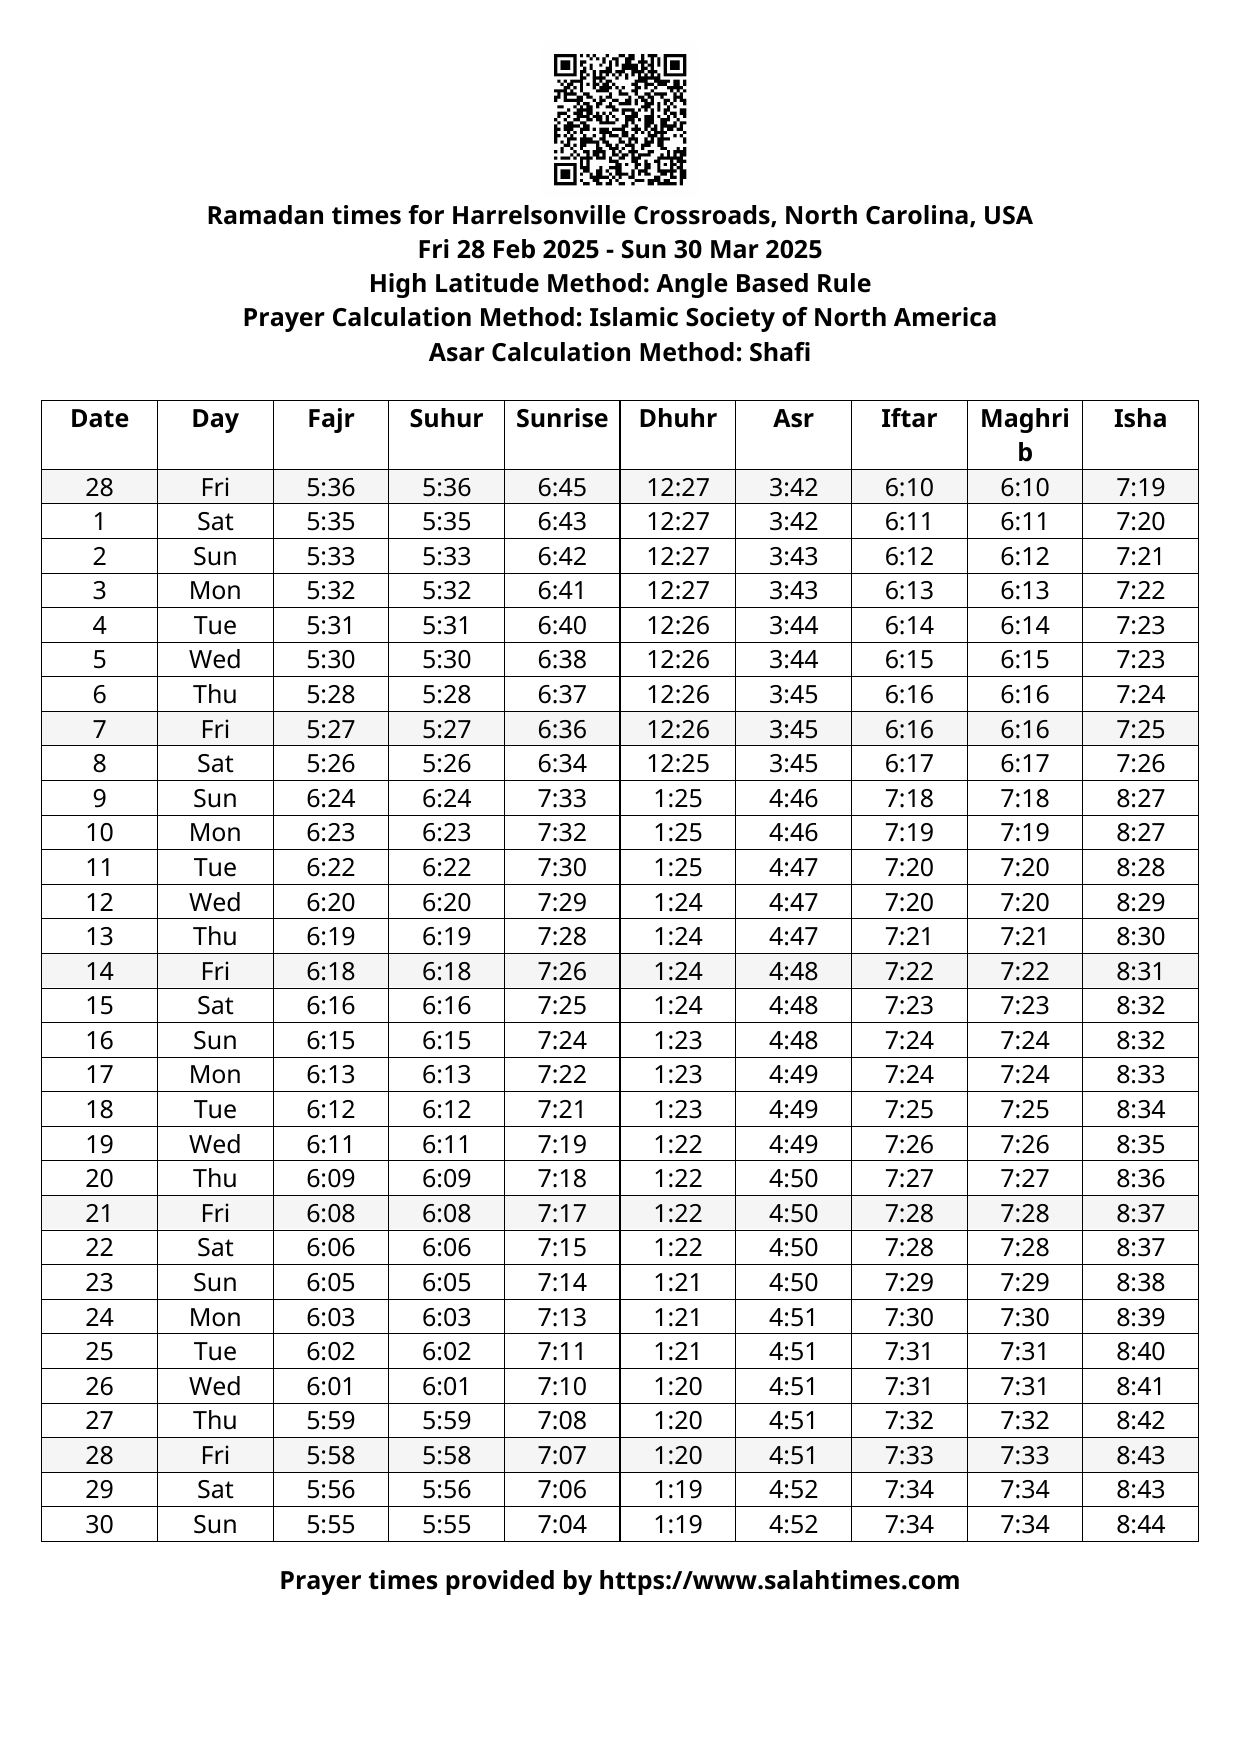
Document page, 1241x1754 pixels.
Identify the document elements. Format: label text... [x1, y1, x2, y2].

table_cell 6:11 [968, 504, 1082, 538]
table_cell 6:06 [274, 1231, 388, 1264]
table_cell 6:15 [968, 643, 1082, 676]
table_header Maghrib [968, 401, 1082, 469]
table_cell 5:26 [274, 746, 388, 780]
table_cell 3:42 [736, 470, 851, 503]
table_cell 7:22 [852, 954, 967, 987]
table_cell 25 [42, 1334, 157, 1368]
table_cell 8:33 [1083, 1058, 1198, 1091]
table_cell 4:52 [736, 1507, 851, 1541]
table_cell 8:39 [1083, 1300, 1198, 1333]
table_cell 6:13 [274, 1058, 388, 1091]
table_cell 4:51 [736, 1334, 851, 1368]
table_cell 7:32 [852, 1404, 967, 1437]
table_cell Mon [158, 574, 273, 607]
table_cell 6:03 [274, 1300, 388, 1333]
table_cell 6 [42, 677, 157, 711]
table_cell 19 [42, 1127, 157, 1160]
table_cell 1:22 [621, 1231, 735, 1264]
table_cell 7:33 [968, 1438, 1082, 1472]
table_cell 12:27 [621, 539, 735, 572]
table_cell 7:20 [852, 850, 967, 884]
table_cell 6:01 [389, 1369, 504, 1402]
table_cell 12:27 [621, 504, 735, 538]
table_cell 4:51 [736, 1438, 851, 1472]
table_cell 4:49 [736, 1058, 851, 1091]
table_cell 7:18 [968, 781, 1082, 814]
table_cell 1:23 [621, 1023, 735, 1057]
table_cell Sat [158, 746, 273, 780]
table_cell 6:09 [274, 1161, 388, 1195]
table_cell 8:28 [1083, 850, 1198, 884]
table_cell 12:27 [621, 574, 735, 607]
table_cell 8:31 [1083, 954, 1198, 987]
table_cell 1:25 [621, 850, 735, 884]
table_cell 1:19 [621, 1473, 735, 1506]
table_cell 5:27 [389, 712, 504, 745]
table_cell 7:31 [968, 1369, 1082, 1402]
table_cell 8:36 [1083, 1161, 1198, 1195]
table_cell 5:59 [274, 1404, 388, 1437]
table_cell 8:44 [1083, 1507, 1198, 1541]
table_cell 5:32 [274, 574, 388, 607]
table_cell 8:40 [1083, 1334, 1198, 1368]
table_cell 6:23 [389, 816, 504, 849]
table_cell 6:42 [505, 539, 619, 572]
table_cell 4:51 [736, 1300, 851, 1333]
table_cell 29 [42, 1473, 157, 1506]
table_cell 1:21 [621, 1300, 735, 1333]
table_cell 7:19 [1083, 470, 1198, 503]
table_cell 12 [42, 885, 157, 918]
table_cell 4:48 [736, 1023, 851, 1057]
table_cell Sun [158, 1265, 273, 1299]
table_cell 7:23 [1083, 643, 1198, 676]
table_cell Thu [158, 919, 273, 953]
table_cell 4:49 [736, 1127, 851, 1160]
table_cell Tue [158, 1334, 273, 1368]
text Prayer times provided by https://www.salahtimes.com [42, 1563, 1198, 1597]
table_cell 7:13 [505, 1300, 619, 1333]
table_cell 22 [42, 1231, 157, 1264]
table_cell Wed [158, 1369, 273, 1402]
table_cell 6:10 [968, 470, 1082, 503]
table_cell 3:42 [736, 504, 851, 538]
table_cell 6:22 [274, 850, 388, 884]
table_cell 7:33 [505, 781, 619, 814]
table_cell 6:20 [389, 885, 504, 918]
table_cell 6:17 [852, 746, 967, 780]
table_cell Sun [158, 1507, 273, 1541]
table_cell Fri [158, 1196, 273, 1229]
table_cell 4:46 [736, 816, 851, 849]
table_cell 6:14 [852, 608, 967, 642]
table_cell 10 [42, 816, 157, 849]
table_cell 4:50 [736, 1161, 851, 1195]
table_cell Mon [158, 816, 273, 849]
table_cell 7:23 [1083, 608, 1198, 642]
table_cell 6:11 [274, 1127, 388, 1160]
table_cell Sat [158, 1473, 273, 1506]
table_header Sunrise [505, 401, 619, 469]
table_cell 5:28 [389, 677, 504, 711]
table_cell 21 [42, 1196, 157, 1229]
table_cell 6:05 [389, 1265, 504, 1299]
table_cell 7:20 [968, 850, 1082, 884]
table_header Suhur [389, 401, 504, 469]
table_cell 14 [42, 954, 157, 987]
table_cell 7:21 [968, 919, 1082, 953]
table_cell 7:28 [852, 1196, 967, 1229]
table_cell 7:23 [968, 989, 1082, 1022]
table_cell Mon [158, 1058, 273, 1091]
table_cell 1:23 [621, 1058, 735, 1091]
table_cell 4:48 [736, 954, 851, 987]
table_cell 7:28 [852, 1231, 967, 1264]
table_cell 7:32 [505, 816, 619, 849]
table_cell 3:45 [736, 746, 851, 780]
table_cell 6:12 [852, 539, 967, 572]
table_cell 7:34 [852, 1507, 967, 1541]
table_cell 7:28 [968, 1231, 1082, 1264]
table_cell 6:15 [274, 1023, 388, 1057]
table_cell 7:23 [852, 989, 967, 1022]
table_cell 4:51 [736, 1369, 851, 1402]
table_cell 6:36 [505, 712, 619, 745]
table_cell 7:30 [505, 850, 619, 884]
table_cell Tue [158, 608, 273, 642]
table_cell 7:33 [852, 1438, 967, 1472]
table_cell 7:25 [968, 1092, 1082, 1126]
table_cell 1:24 [621, 919, 735, 953]
table_header Asr [736, 401, 851, 469]
table_cell Sat [158, 1231, 273, 1264]
table_cell Sat [158, 504, 273, 538]
table_cell 7:29 [852, 1265, 967, 1299]
table_cell 7:31 [852, 1334, 967, 1368]
table_cell 8:42 [1083, 1404, 1198, 1437]
table_cell 6:14 [968, 608, 1082, 642]
table_cell 27 [42, 1404, 157, 1437]
table_cell 7:31 [852, 1369, 967, 1402]
table_cell 28 [42, 1438, 157, 1472]
table_cell 7:34 [968, 1473, 1082, 1506]
table_cell 7:20 [968, 885, 1082, 918]
table_cell 8:34 [1083, 1092, 1198, 1126]
table_cell 7:17 [505, 1196, 619, 1229]
table_cell 7:25 [505, 989, 619, 1022]
table_cell 7:24 [968, 1023, 1082, 1057]
table_cell 11 [42, 850, 157, 884]
table_cell 8 [42, 746, 157, 780]
table_cell 6:19 [389, 919, 504, 953]
table_cell 7:25 [1083, 712, 1198, 745]
table_cell 7:24 [505, 1023, 619, 1057]
table_cell 7:21 [1083, 539, 1198, 572]
table_cell 4:47 [736, 919, 851, 953]
table_cell 7:29 [968, 1265, 1082, 1299]
table_cell Wed [158, 1127, 273, 1160]
table_cell 5:59 [389, 1404, 504, 1437]
table_cell 5:36 [389, 470, 504, 503]
table_cell 4 [42, 608, 157, 642]
table_cell 7:30 [852, 1300, 967, 1333]
table_cell 6:18 [389, 954, 504, 987]
table_cell Tue [158, 850, 273, 884]
table_cell 20 [42, 1161, 157, 1195]
table_cell 8:32 [1083, 989, 1198, 1022]
table_cell 12:26 [621, 608, 735, 642]
table_cell 8:30 [1083, 919, 1198, 953]
table_cell 7:07 [505, 1438, 619, 1472]
table_cell 6:17 [968, 746, 1082, 780]
table_cell 15 [42, 989, 157, 1022]
table_cell 5:56 [389, 1473, 504, 1506]
table_cell 6:10 [852, 470, 967, 503]
table_cell 17 [42, 1058, 157, 1091]
table_cell 26 [42, 1369, 157, 1402]
table_cell 6:15 [389, 1023, 504, 1057]
table_cell 6:18 [274, 954, 388, 987]
table_cell Tue [158, 1092, 273, 1126]
table_cell 2 [42, 539, 157, 572]
table_cell 8:43 [1083, 1473, 1198, 1506]
table_cell 12:25 [621, 746, 735, 780]
table_cell 6:01 [274, 1369, 388, 1402]
table_cell 8:32 [1083, 1023, 1198, 1057]
table_cell 7:20 [852, 885, 967, 918]
table_cell 4:46 [736, 781, 851, 814]
table_cell 6:13 [968, 574, 1082, 607]
table_header Date [42, 401, 157, 469]
table_cell 4:52 [736, 1473, 851, 1506]
table_cell 23 [42, 1265, 157, 1299]
table_cell 6:24 [274, 781, 388, 814]
table_cell 4:49 [736, 1092, 851, 1126]
table_cell 7:22 [1083, 574, 1198, 607]
table_cell 7:31 [968, 1334, 1082, 1368]
table_cell Sun [158, 1023, 273, 1057]
picture [542, 41, 699, 198]
table_cell 6:05 [274, 1265, 388, 1299]
table_cell 5:35 [274, 504, 388, 538]
table_cell 3:43 [736, 539, 851, 572]
table_cell 7 [42, 712, 157, 745]
table_cell 5:33 [389, 539, 504, 572]
table_cell 1:24 [621, 989, 735, 1022]
table_cell 7:18 [505, 1161, 619, 1195]
table_cell 6:16 [852, 712, 967, 745]
table_cell 6:23 [274, 816, 388, 849]
table_cell 7:24 [1083, 677, 1198, 711]
table_cell 6:43 [505, 504, 619, 538]
table_cell 7:27 [852, 1161, 967, 1195]
table_cell 3 [42, 574, 157, 607]
table_cell 3:45 [736, 712, 851, 745]
table_cell 3:44 [736, 608, 851, 642]
table_cell 5:30 [274, 643, 388, 676]
table_cell 6:12 [274, 1092, 388, 1126]
table_cell Wed [158, 885, 273, 918]
table_cell 6:12 [968, 539, 1082, 572]
table_cell 7:26 [852, 1127, 967, 1160]
table_cell 7:28 [505, 919, 619, 953]
table_cell 5:35 [389, 504, 504, 538]
table_cell 6:41 [505, 574, 619, 607]
table_cell 7:08 [505, 1404, 619, 1437]
table_cell 6:13 [389, 1058, 504, 1091]
table_cell 5:58 [389, 1438, 504, 1472]
table_cell 18 [42, 1092, 157, 1126]
table_cell 1:22 [621, 1196, 735, 1229]
table_cell 7:21 [505, 1092, 619, 1126]
table_cell 30 [42, 1507, 157, 1541]
table_cell 5:30 [389, 643, 504, 676]
table_header Day [158, 401, 273, 469]
table_cell 7:27 [968, 1161, 1082, 1195]
table_cell 1:25 [621, 781, 735, 814]
table_cell 4:48 [736, 989, 851, 1022]
table_cell 6:24 [389, 781, 504, 814]
table_cell 8:38 [1083, 1265, 1198, 1299]
table_cell 4:50 [736, 1265, 851, 1299]
table_cell 8:35 [1083, 1127, 1198, 1160]
table_cell 7:11 [505, 1334, 619, 1368]
table_cell 3:43 [736, 574, 851, 607]
table_cell 5:36 [274, 470, 388, 503]
table_cell 6:15 [852, 643, 967, 676]
table_cell Thu [158, 677, 273, 711]
table_cell 6:09 [389, 1161, 504, 1195]
table_cell 5:55 [274, 1507, 388, 1541]
table_cell 6:16 [968, 712, 1082, 745]
table_cell 5:26 [389, 746, 504, 780]
table_cell 7:26 [968, 1127, 1082, 1160]
table_cell 7:18 [852, 781, 967, 814]
table_cell 4:47 [736, 885, 851, 918]
table_cell 5:31 [389, 608, 504, 642]
table_cell 7:26 [1083, 746, 1198, 780]
table_cell 5:56 [274, 1473, 388, 1506]
table_cell 7:04 [505, 1507, 619, 1541]
table_cell 12:27 [621, 470, 735, 503]
table_cell 7:19 [852, 816, 967, 849]
table_cell 1:19 [621, 1507, 735, 1541]
table_cell 6:12 [389, 1092, 504, 1126]
table_cell 3:44 [736, 643, 851, 676]
table_cell 6:22 [389, 850, 504, 884]
table_cell 8:27 [1083, 781, 1198, 814]
table_cell Fri [158, 470, 273, 503]
table_cell 5:55 [389, 1507, 504, 1541]
table_cell Sat [158, 989, 273, 1022]
table_cell 1:20 [621, 1438, 735, 1472]
table_header Iftar [852, 401, 967, 469]
table_cell 7:34 [852, 1473, 967, 1506]
table_cell 5:28 [274, 677, 388, 711]
table_cell 1:24 [621, 954, 735, 987]
table_cell 7:21 [852, 919, 967, 953]
table_cell 1:22 [621, 1127, 735, 1160]
table_cell 6:37 [505, 677, 619, 711]
table_cell 13 [42, 919, 157, 953]
table_cell 6:11 [852, 504, 967, 538]
table_cell 7:25 [852, 1092, 967, 1126]
table_cell 6:38 [505, 643, 619, 676]
table_cell 1:23 [621, 1092, 735, 1126]
table_cell Sun [158, 781, 273, 814]
table_cell 6:06 [389, 1231, 504, 1264]
table_cell 24 [42, 1300, 157, 1333]
table_cell 28 [42, 470, 157, 503]
text Ramadan times for Harrelsonville Crossroads, North Carolina, USA [42, 198, 1198, 232]
table_cell 8:27 [1083, 816, 1198, 849]
table_cell Fri [158, 712, 273, 745]
table_cell 6:11 [389, 1127, 504, 1160]
table_cell 7:29 [505, 885, 619, 918]
table_cell 5:58 [274, 1438, 388, 1472]
text Fri 28 Feb 2025 - Sun 30 Mar 2025 [42, 232, 1198, 266]
table_cell 4:51 [736, 1404, 851, 1437]
table_cell 6:03 [389, 1300, 504, 1333]
table_cell 6:16 [389, 989, 504, 1022]
table_cell 16 [42, 1023, 157, 1057]
table_cell Thu [158, 1161, 273, 1195]
table_cell Thu [158, 1404, 273, 1437]
table_cell 1:21 [621, 1334, 735, 1368]
text Prayer Calculation Method: Islamic Society of North America [42, 300, 1198, 334]
table_cell 7:22 [505, 1058, 619, 1091]
table_cell 5:31 [274, 608, 388, 642]
table_cell 7:20 [1083, 504, 1198, 538]
table_cell 7:15 [505, 1231, 619, 1264]
table_cell 1:22 [621, 1161, 735, 1195]
table_cell 7:19 [505, 1127, 619, 1160]
table_cell 5:33 [274, 539, 388, 572]
table_cell 1:25 [621, 816, 735, 849]
table_cell 8:29 [1083, 885, 1198, 918]
table_cell 6:02 [274, 1334, 388, 1368]
table_cell 7:32 [968, 1404, 1082, 1437]
table_header Fajr [274, 401, 388, 469]
table_cell 1:20 [621, 1404, 735, 1437]
table_cell 5:32 [389, 574, 504, 607]
table_cell 8:41 [1083, 1369, 1198, 1402]
table_cell 7:26 [505, 954, 619, 987]
table_cell 1:21 [621, 1265, 735, 1299]
table_cell 7:14 [505, 1265, 619, 1299]
text Asar Calculation Method: Shafi [42, 334, 1198, 368]
table_cell 6:20 [274, 885, 388, 918]
table_cell 6:02 [389, 1334, 504, 1368]
table_cell 6:40 [505, 608, 619, 642]
table_cell 7:30 [968, 1300, 1082, 1333]
table_cell 12:26 [621, 643, 735, 676]
table_cell 1 [42, 504, 157, 538]
table_cell 4:47 [736, 850, 851, 884]
table_cell 12:26 [621, 712, 735, 745]
table_cell 7:10 [505, 1369, 619, 1402]
table_cell 7:24 [852, 1058, 967, 1091]
table_cell 4:50 [736, 1231, 851, 1264]
table_cell 6:19 [274, 919, 388, 953]
table_cell Wed [158, 643, 273, 676]
table_cell Mon [158, 1300, 273, 1333]
table_header Isha [1083, 401, 1198, 469]
table_cell 3:45 [736, 677, 851, 711]
table_cell 6:16 [852, 677, 967, 711]
table_cell 7:19 [968, 816, 1082, 849]
table_cell 6:08 [274, 1196, 388, 1229]
table_cell 6:16 [968, 677, 1082, 711]
table_cell 7:28 [968, 1196, 1082, 1229]
table_cell 12:26 [621, 677, 735, 711]
table_cell 7:34 [968, 1507, 1082, 1541]
table_cell 6:45 [505, 470, 619, 503]
table_cell 1:24 [621, 885, 735, 918]
table_cell 6:13 [852, 574, 967, 607]
table_cell 7:24 [968, 1058, 1082, 1091]
table_cell 9 [42, 781, 157, 814]
table_cell Sun [158, 539, 273, 572]
table_cell 6:08 [389, 1196, 504, 1229]
table_cell 6:34 [505, 746, 619, 780]
table_cell 4:50 [736, 1196, 851, 1229]
table_cell 7:24 [852, 1023, 967, 1057]
table_cell 8:37 [1083, 1196, 1198, 1229]
table_header Dhuhr [621, 401, 735, 469]
table_cell 5 [42, 643, 157, 676]
text High Latitude Method: Angle Based Rule [42, 266, 1198, 300]
table_cell Fri [158, 1438, 273, 1472]
table_cell 7:06 [505, 1473, 619, 1506]
table_cell 8:43 [1083, 1438, 1198, 1472]
table_cell 6:16 [274, 989, 388, 1022]
table_cell 1:20 [621, 1369, 735, 1402]
table_cell 8:37 [1083, 1231, 1198, 1264]
table_cell 7:22 [968, 954, 1082, 987]
table_cell Fri [158, 954, 273, 987]
table_cell 5:27 [274, 712, 388, 745]
